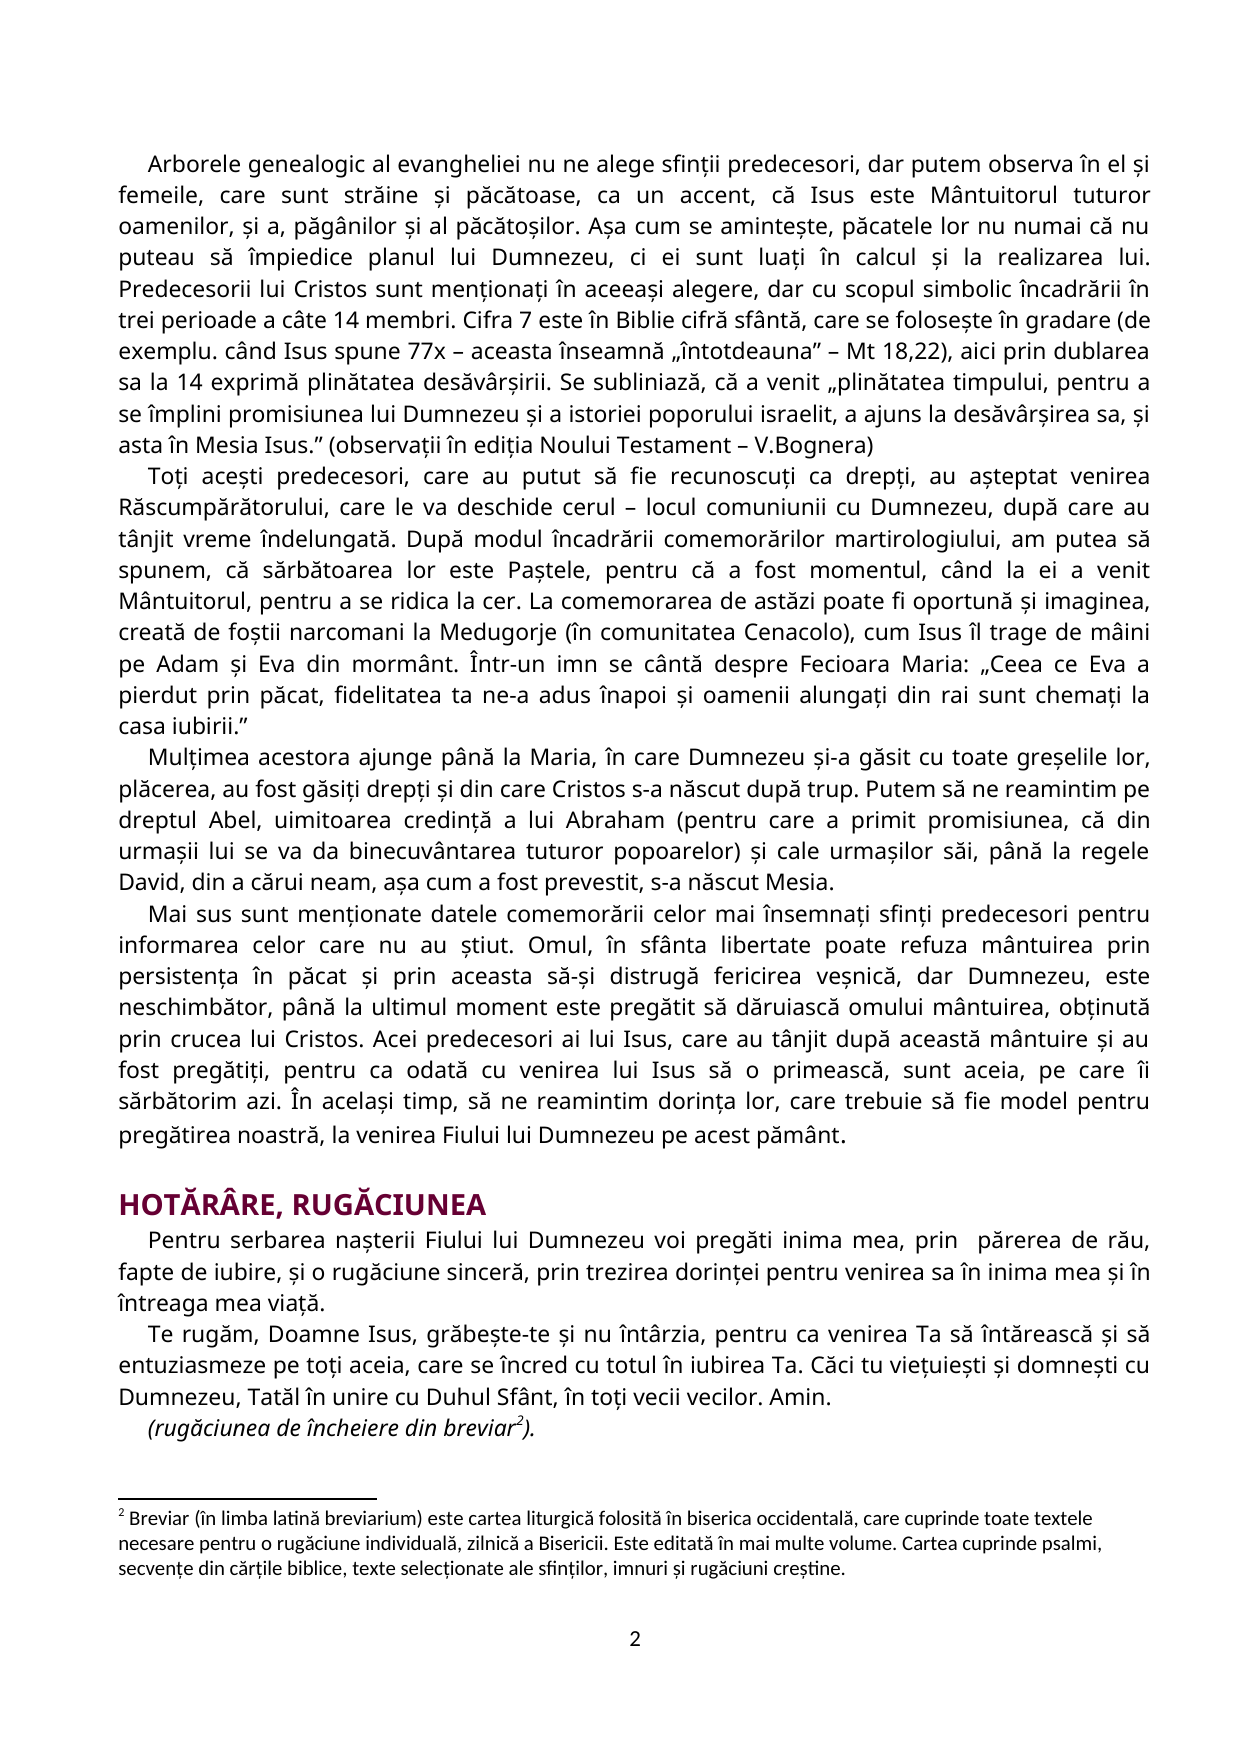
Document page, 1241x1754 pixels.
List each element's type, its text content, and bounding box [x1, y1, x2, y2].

text Pentru serbarea nașterii Fiului lui Dumnezeu voi pregăti inima mea, prin părerea de rău, fapte de iubire, și o rugăciune sinceră, prin trezirea dorinței pentru venirea sa în inima mea și în întreaga mea viață. [118, 1224, 1152, 1318]
text Toți acești predecesori, care au putut să fie recunoscuți ca drepți, au așteptat venirea Răscumpărătorului, care le va deschide cerul – locul comuniunii cu Dumnezeu, după care au tânjit vreme îndelungată. După modul încadrării comemorărilor martirologiului, am putea să spunem, că sărbătoarea lor este Paștele, pentru că a fost momentul, când la ei a venit Mântuitorul, pentru a se ridica la cer. La comemorarea de astăzi poate fi oportună și imaginea, creată de foștii narcomani la Medugorje (în comunitatea Cenacolo), cum Isus îl trage de mâini pe Adam și Eva din mormânt. Într-un imn se cântă despre Fecioara Maria: „Ceea ce Eva a pierdut prin păcat, fidelitatea ta ne-a adus înapoi și oamenii alungați din rai sunt chemați la casa iubirii.” [118, 460, 1152, 741]
text Mulțimea acestora ajunge până la Maria, în care Dumnezeu și-a găsit cu toate greșelile lor, plăcerea, au fost găsiți drepți și din care Cristos s-a născut după trup. Putem să ne reamintim pe dreptul Abel, uimitoarea credință a lui Abraham (pentru care a primit promisiunea, că din urmașii lui se va da binecuvântarea tuturor popoarelor) și cale urmașilor săi, până la regele David, din a cărui neam, așa cum a fost prevestit, s-a născut Mesia. [118, 741, 1152, 898]
text Mai sus sunt menționate datele comemorării celor mai însemnați sfinți predecesori pentru informarea celor care nu au știut. Omul, în sfânta libertate poate refuza mântuirea prin persistența în păcat și prin aceasta să-și distrugă fericirea veșnică, dar Dumnezeu, este neschimbător, până la ultimul moment este pregătit să dăruiască omului mântuirea, obținută prin crucea lui Cristos. Acei predecesori ai lui Isus, care au tânjit după această mântuire și au fost pregătiți, pentru ca odată cu venirea lui Isus să o primească, sunt aceia, pe care îi sărbătorim azi. În același timp, să ne reamintim dorința lor, care trebuie să fie model pentru pregătirea noastră, la venirea Fiului lui Dumnezeu pe acest pământ. [118, 898, 1152, 1150]
text (rugăciunea de încheiere din breviar). [118, 1412, 1152, 1443]
text Te rugăm, Doamne Isus, grăbește-te și nu întârzia, pentru ca venirea Ta să întărească și să entuziasmeze pe toți aceia, care se încred cu totul în iubirea Ta. Căci tu viețuiești și domnești cu Dumnezeu, Tatăl în unire cu Duhul Sfânt, în toți vecii vecilor. Amin. [118, 1318, 1152, 1412]
text HOTĂRÂRE, RUGĂCIUNEA [118, 1184, 1152, 1224]
text Arborele genealogic al evangheliei nu ne alege sfinții predecesori, dar putem observa în el și femeile, care sunt străine și păcătoase, ca un accent, că Isus este Mântuitorul tuturor oamenilor, și a, păgânilor și al păcătoșilor. Așa cum se amintește, păcatele lor nu numai că nu puteau să împiedice planul lui Dumnezeu, ci ei sunt luați în calcul și la realizarea lui. Predecesorii lui Cristos sunt menționați în aceeași alegere, dar cu scopul simbolic încadrării în trei perioade a câte 14 membri. Cifra 7 este în Biblie cifră sfântă, care se folosește în gradare (de exemplu. când Isus spune 77x – aceasta înseamnă „întotdeauna” – Mt 18,22), aici prin dublarea sa la 14 exprimă plinătatea desăvârșirii. Se subliniază, că a venit „plinătatea timpului, pentru a se împlini promisiunea lui Dumnezeu și a istoriei poporului israelit, a ajuns la desăvârșirea sa, și asta în Mesia Isus.” (observații în ediția Noului Testament – V.Bognera) [118, 148, 1152, 460]
